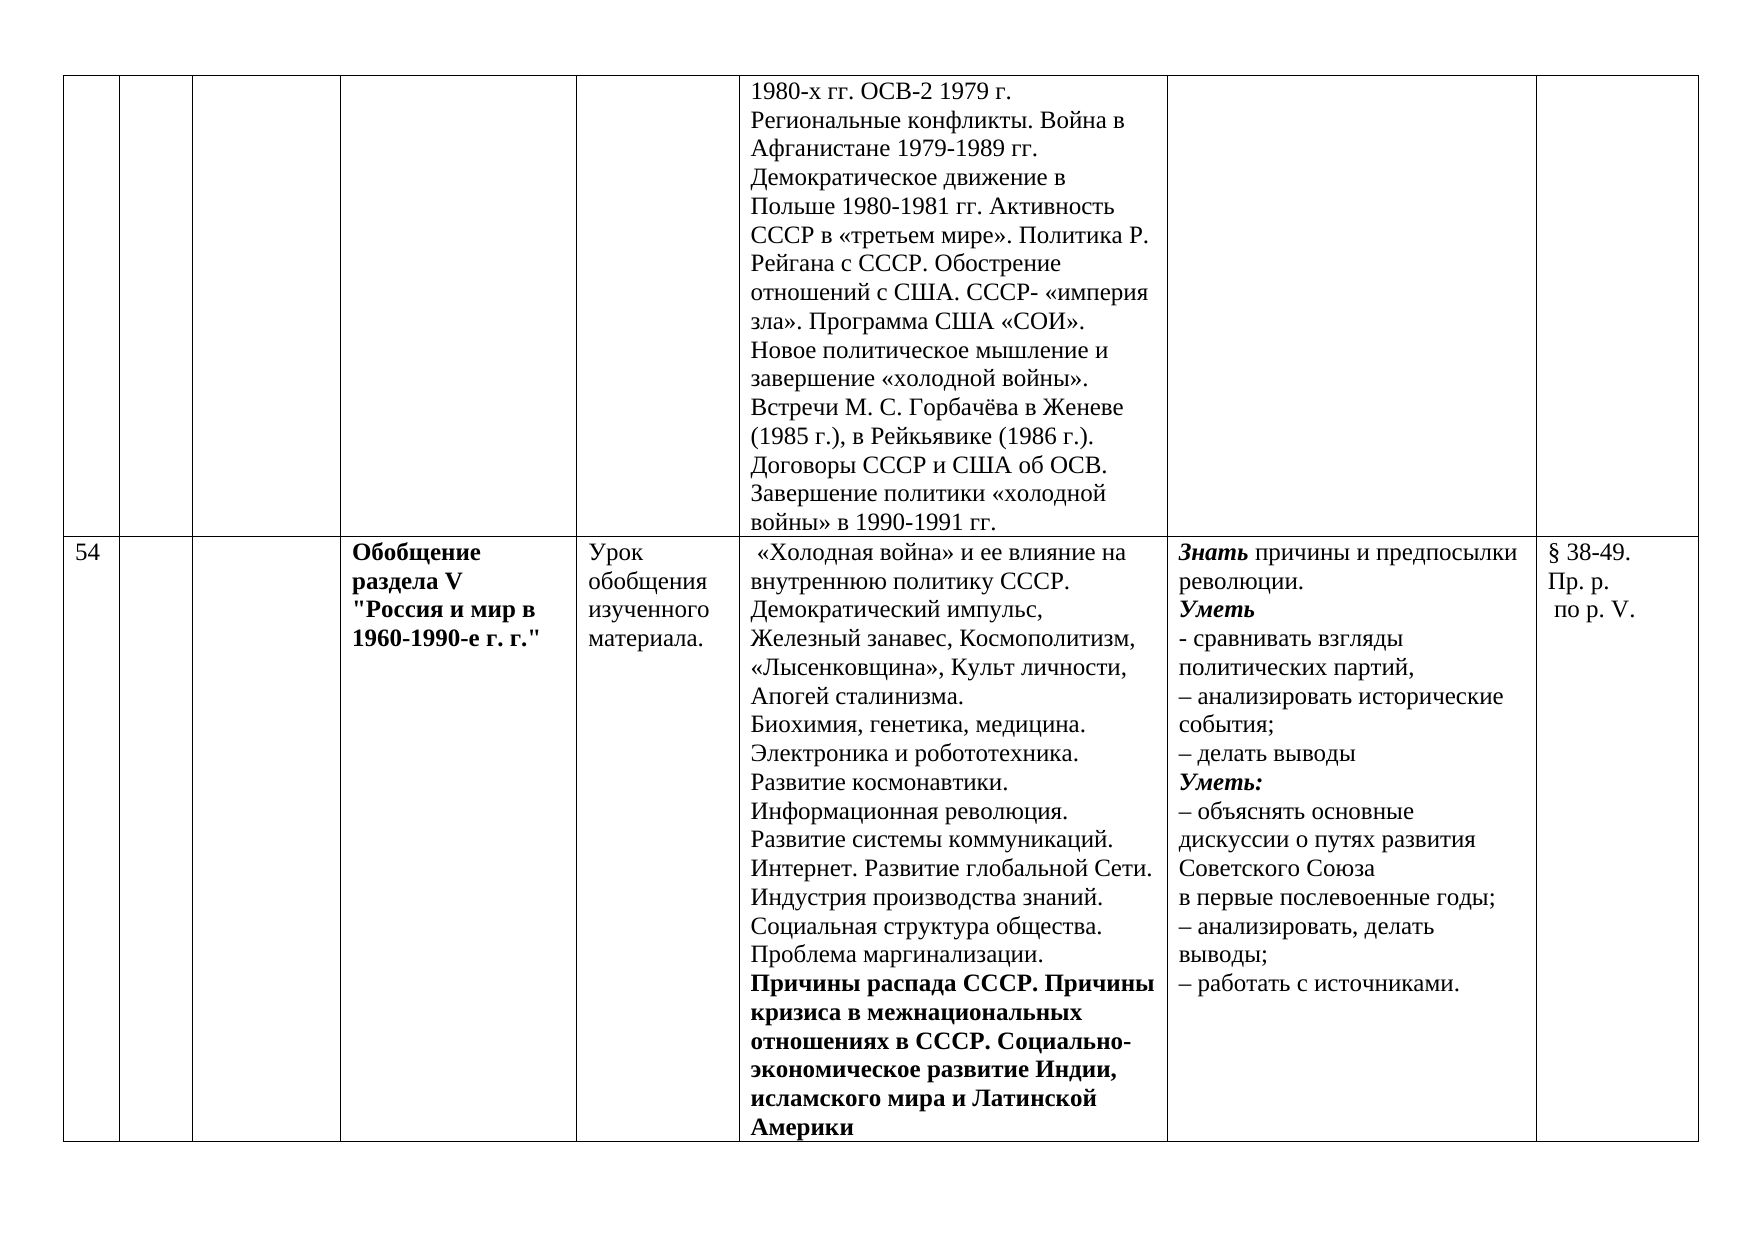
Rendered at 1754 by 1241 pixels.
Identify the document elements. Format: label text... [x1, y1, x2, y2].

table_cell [1537, 76, 1698, 536]
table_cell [341, 76, 576, 536]
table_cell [740, 76, 1167, 536]
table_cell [341, 537, 576, 1141]
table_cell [1168, 537, 1536, 1141]
table_cell [193, 76, 340, 536]
table_cell 54 [64, 537, 119, 1141]
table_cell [740, 537, 1167, 1141]
table_cell 53 [64, 76, 119, 536]
table_cell [120, 76, 192, 536]
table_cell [1537, 537, 1698, 1141]
table_cell [193, 537, 340, 1141]
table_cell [577, 537, 739, 1141]
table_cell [1168, 76, 1536, 536]
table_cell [577, 76, 739, 536]
table_cell [120, 537, 192, 1141]
